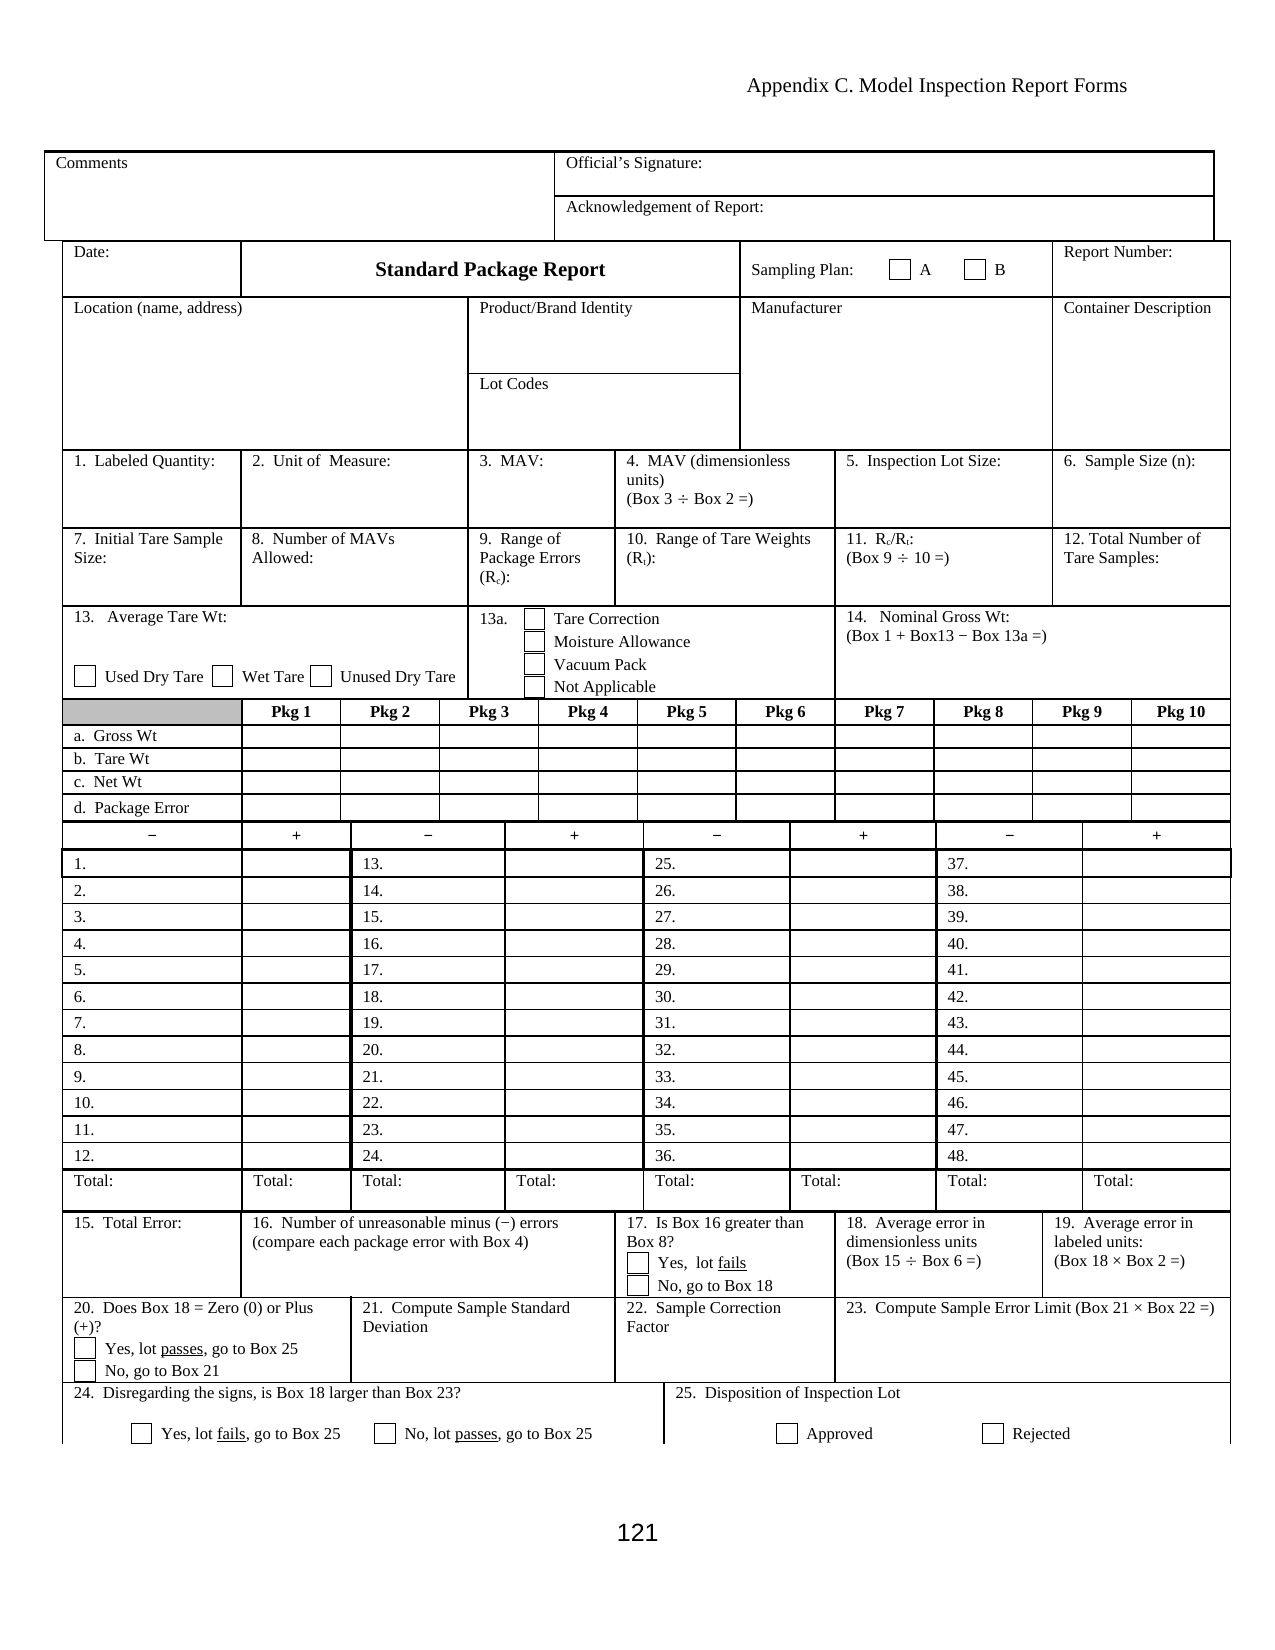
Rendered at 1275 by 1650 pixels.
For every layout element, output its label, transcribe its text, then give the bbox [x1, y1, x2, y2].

table_cell [539, 795, 637, 820]
table_cell 24. Disregarding the signs, is Box 18 larger than Box 23? Yes, lot fails, go to Box 25 No, lot passes, go to Box 25 [63, 1383, 663, 1444]
table_cell 10. [63, 1090, 241, 1115]
table_cell [243, 1090, 349, 1115]
table_cell 28. [645, 931, 789, 956]
table_cell c. Net Wt [63, 772, 241, 793]
table_cell 16. [353, 931, 504, 956]
table_cell [243, 1143, 349, 1168]
table_cell [341, 726, 439, 747]
table_cell 20. [353, 1037, 504, 1062]
table_cell Lot Codes [469, 374, 739, 449]
table_cell 36. [645, 1143, 789, 1168]
table_cell [737, 749, 834, 770]
table_cell [506, 1010, 642, 1035]
table_cell Total: [791, 1171, 935, 1209]
table_cell [791, 984, 935, 1009]
table_cell 5. [63, 957, 241, 982]
table_cell [243, 851, 349, 876]
table_cell Pkg 4 [539, 700, 637, 724]
table_cell 2. [63, 878, 241, 902]
table_cell [506, 1117, 642, 1142]
table_cell [1083, 1063, 1230, 1088]
table_cell [791, 1090, 935, 1115]
table_cell − [63, 823, 241, 848]
table_cell [243, 904, 349, 929]
table_cell 40. [938, 931, 1082, 956]
table_cell Pkg 10 [1132, 700, 1230, 724]
table_cell [243, 795, 340, 820]
table_cell [1033, 795, 1131, 820]
table_cell [836, 795, 933, 820]
table_cell + [1083, 823, 1230, 848]
table_cell Pkg 8 [935, 700, 1032, 724]
table_cell [243, 726, 340, 747]
table_cell [791, 851, 935, 876]
table_cell 6. [63, 984, 241, 1009]
table_cell 18. [353, 984, 504, 1009]
table_cell [243, 1037, 349, 1062]
table_cell 3. MAV: [469, 451, 614, 527]
table_cell [791, 1117, 935, 1142]
table_cell 37. [938, 851, 1082, 876]
table_cell [243, 931, 349, 956]
table_cell 14. [353, 878, 504, 902]
table_cell [935, 795, 1032, 820]
table_cell [1083, 878, 1230, 902]
table_cell [440, 726, 538, 747]
table_cell [341, 749, 439, 770]
table_cell 16. Number of unreasonable minus (−) errors (compare each package error with Box 4) [242, 1213, 614, 1296]
table_cell − [644, 823, 789, 848]
table_cell 23. Compute Sample Error Limit (Box 21 × Box 22 =) [836, 1298, 1230, 1382]
table_cell 4. MAV (dimensionless units) (Box 3 Box 2 =) [616, 451, 834, 527]
table_cell [638, 726, 735, 747]
table_cell [737, 795, 834, 820]
table_cell [791, 1010, 935, 1035]
table_cell 1. Labeled Quantity: [63, 451, 240, 527]
table_cell [791, 931, 935, 956]
table_cell 18. Average error in dimensionless units (Box 15 Box 6 =) [836, 1213, 1042, 1296]
table_cell 41. [938, 957, 1082, 982]
table_cell 15. [353, 904, 504, 929]
table_cell [791, 1063, 935, 1088]
table_cell 23. [353, 1117, 504, 1142]
table_cell [638, 749, 735, 770]
table_cell Sampling Plan: A B [741, 242, 1052, 296]
table_cell Pkg 9 [1033, 700, 1131, 724]
table_cell [1033, 726, 1131, 747]
table_cell − [352, 823, 504, 848]
table_cell Standard Package Report [242, 242, 739, 296]
table_cell 10. Range of Tare Weights (Rt): [616, 529, 834, 605]
table_cell [791, 1037, 935, 1062]
table_cell + [791, 823, 935, 848]
table_cell 7. Initial Tare Sample Size: [63, 529, 240, 605]
table_cell 29. [645, 957, 789, 982]
table_cell Pkg 3 [440, 700, 538, 724]
table_cell Total: [1083, 1171, 1230, 1209]
table_cell 6. Sample Size (n): [1053, 451, 1230, 527]
table_cell Total: [937, 1171, 1082, 1209]
table_cell [1083, 851, 1230, 876]
table_cell 34. [645, 1090, 789, 1115]
table_cell [1083, 957, 1230, 982]
table_cell 35. [645, 1117, 789, 1142]
table_cell 12. Total Number of Tare Samples: [1053, 529, 1230, 605]
table_cell 48. [938, 1143, 1082, 1168]
table_cell [1083, 1143, 1230, 1168]
table_cell Pkg 6 [737, 700, 834, 724]
table_cell 22. [353, 1090, 504, 1115]
table_cell Product/Brand Identity [469, 298, 739, 372]
table_cell 20. Does Box 18 = Zero (0) or Plus (+)? Yes, lot passes, go to Box 25 No, go to Box 21 [63, 1298, 350, 1382]
table_cell [341, 795, 439, 820]
table_cell [539, 726, 637, 747]
table_cell [737, 772, 834, 793]
table_cell 19. Average error in labeled units: (Box 18 × Box 2 =) [1043, 1213, 1230, 1296]
table_cell [506, 1090, 642, 1115]
table_cell Total: [352, 1171, 504, 1209]
table_cell Total: [506, 1171, 643, 1209]
table_cell 38. [938, 878, 1082, 902]
table_cell 26. [645, 878, 789, 902]
table_cell [1033, 772, 1131, 793]
table_cell [791, 957, 935, 982]
table_cell + [506, 823, 643, 848]
table_cell Total: [63, 1171, 241, 1209]
table_cell [506, 904, 642, 929]
table_cell [1132, 726, 1230, 747]
table_cell [638, 795, 735, 820]
table_cell 11. [63, 1117, 241, 1142]
table_cell [1033, 749, 1131, 770]
table_cell b. Tare Wt [63, 749, 241, 770]
table_cell [506, 851, 642, 876]
table_cell [737, 726, 834, 747]
table_cell Pkg 1 [243, 700, 340, 724]
table_cell 42. [938, 984, 1082, 1009]
table_cell 17. [353, 957, 504, 982]
table_cell 11. Rc/Rt: (Box 9 10 =) [836, 529, 1052, 605]
table_cell 33. [645, 1063, 789, 1088]
table_cell [1083, 1117, 1230, 1142]
table_cell [243, 878, 349, 902]
table_cell [1132, 795, 1230, 820]
table_cell [1083, 931, 1230, 956]
table_cell [836, 749, 933, 770]
table_cell [506, 1037, 642, 1062]
table_cell [1083, 1010, 1230, 1035]
table_cell a. Gross Wt [63, 726, 241, 747]
table_cell 39. [938, 904, 1082, 929]
table_cell 13. [353, 851, 504, 876]
table_cell [791, 1143, 935, 1168]
table_cell [506, 931, 642, 956]
table_cell Official’s Signature: [555, 153, 1213, 195]
table_cell Acknowledgement of Report: [555, 197, 1213, 240]
table_cell [440, 772, 538, 793]
table_cell Pkg 5 [638, 700, 735, 724]
table_cell [243, 1063, 349, 1088]
table_cell [243, 772, 340, 793]
table_cell [440, 749, 538, 770]
table_cell [243, 749, 340, 770]
table_cell [935, 726, 1032, 747]
table_cell 8. Number of MAVs Allowed: [242, 529, 467, 605]
table_cell 32. [645, 1037, 789, 1062]
table_cell Manufacturer [741, 298, 1052, 449]
table_cell Pkg 2 [341, 700, 439, 724]
table_cell 25. [645, 851, 789, 876]
table_cell 12. [63, 1143, 241, 1168]
table_cell 30. [645, 984, 789, 1009]
table_cell [1083, 904, 1230, 929]
table_cell Date: [63, 242, 240, 296]
table_cell 21. Compute Sample Standard Deviation [352, 1298, 614, 1382]
table_cell 46. [938, 1090, 1082, 1115]
table_cell [836, 772, 933, 793]
table_cell Container Description [1053, 298, 1230, 449]
table_cell [243, 957, 349, 982]
table_cell [1132, 749, 1230, 770]
table_cell 13a. Tare Correction Moisture Allowance Vacuum Pack Not Applicable [469, 607, 834, 698]
table_cell [791, 878, 935, 902]
table_cell 8. [63, 1037, 241, 1062]
table_cell 17. Is Box 16 greater than Box 8? Yes, lot fails No, go to Box 18 [616, 1213, 834, 1296]
table_cell [243, 1117, 349, 1142]
table_cell − [937, 823, 1082, 848]
table_cell [539, 772, 637, 793]
table_cell 7. [63, 1010, 241, 1035]
table_cell Total: [644, 1171, 789, 1209]
table_cell 9. Range of Package Errors (Rc): [469, 529, 614, 605]
table_cell 47. [938, 1117, 1082, 1142]
table_cell 21. [353, 1063, 504, 1088]
table_cell Pkg 7 [836, 700, 933, 724]
table_cell 13. Average Tare Wt: Used Dry Tare Wet Tare Unused Dry Tare [63, 607, 467, 698]
table_cell 19. [353, 1010, 504, 1035]
table_cell [506, 957, 642, 982]
table_cell 43. [938, 1010, 1082, 1035]
table_cell 27. [645, 904, 789, 929]
table_cell [341, 772, 439, 793]
table_cell [935, 749, 1032, 770]
table_cell [506, 878, 642, 902]
table_cell + [243, 823, 350, 848]
table_cell [63, 700, 241, 724]
table_cell [1132, 772, 1230, 793]
table_cell [506, 984, 642, 1009]
table_cell 2. Unit of Measure: [242, 451, 467, 527]
table_cell [1083, 1090, 1230, 1115]
table_cell 3. [63, 904, 241, 929]
table_cell Location (name, address) [63, 298, 467, 449]
table_cell Comments [45, 153, 554, 240]
table_cell d. Package Error [63, 795, 241, 820]
table_cell [243, 1010, 349, 1035]
table_cell [1083, 1037, 1230, 1062]
table_cell [243, 984, 349, 1009]
table_cell [506, 1143, 642, 1168]
table_cell [506, 1063, 642, 1088]
table_cell [935, 772, 1032, 793]
table_cell 14. Nominal Gross Wt: (Box 1 + Box13 − Box 13a =) [836, 607, 1230, 698]
table_cell 31. [645, 1010, 789, 1035]
table_cell 22. Sample Correction Factor [616, 1298, 834, 1382]
table_cell 5. Inspection Lot Size: [836, 451, 1052, 527]
table_cell 45. [938, 1063, 1082, 1088]
table_cell [638, 772, 735, 793]
table_cell 4. [63, 931, 241, 956]
table_cell [539, 749, 637, 770]
table_cell 44. [938, 1037, 1082, 1062]
table_cell [791, 904, 935, 929]
table_cell Total: [243, 1171, 350, 1209]
table_cell 9. [63, 1063, 241, 1088]
table_cell [440, 795, 538, 820]
table_cell 25. Disposition of Inspection Lot Approved Rejected [665, 1383, 1230, 1444]
table_cell Report Number: [1053, 242, 1230, 296]
table_cell 15. Total Error: [63, 1213, 240, 1296]
table_cell 24. [353, 1143, 504, 1168]
table_cell [1083, 984, 1230, 1009]
table_cell 1. [63, 851, 241, 876]
table_cell [836, 726, 933, 747]
